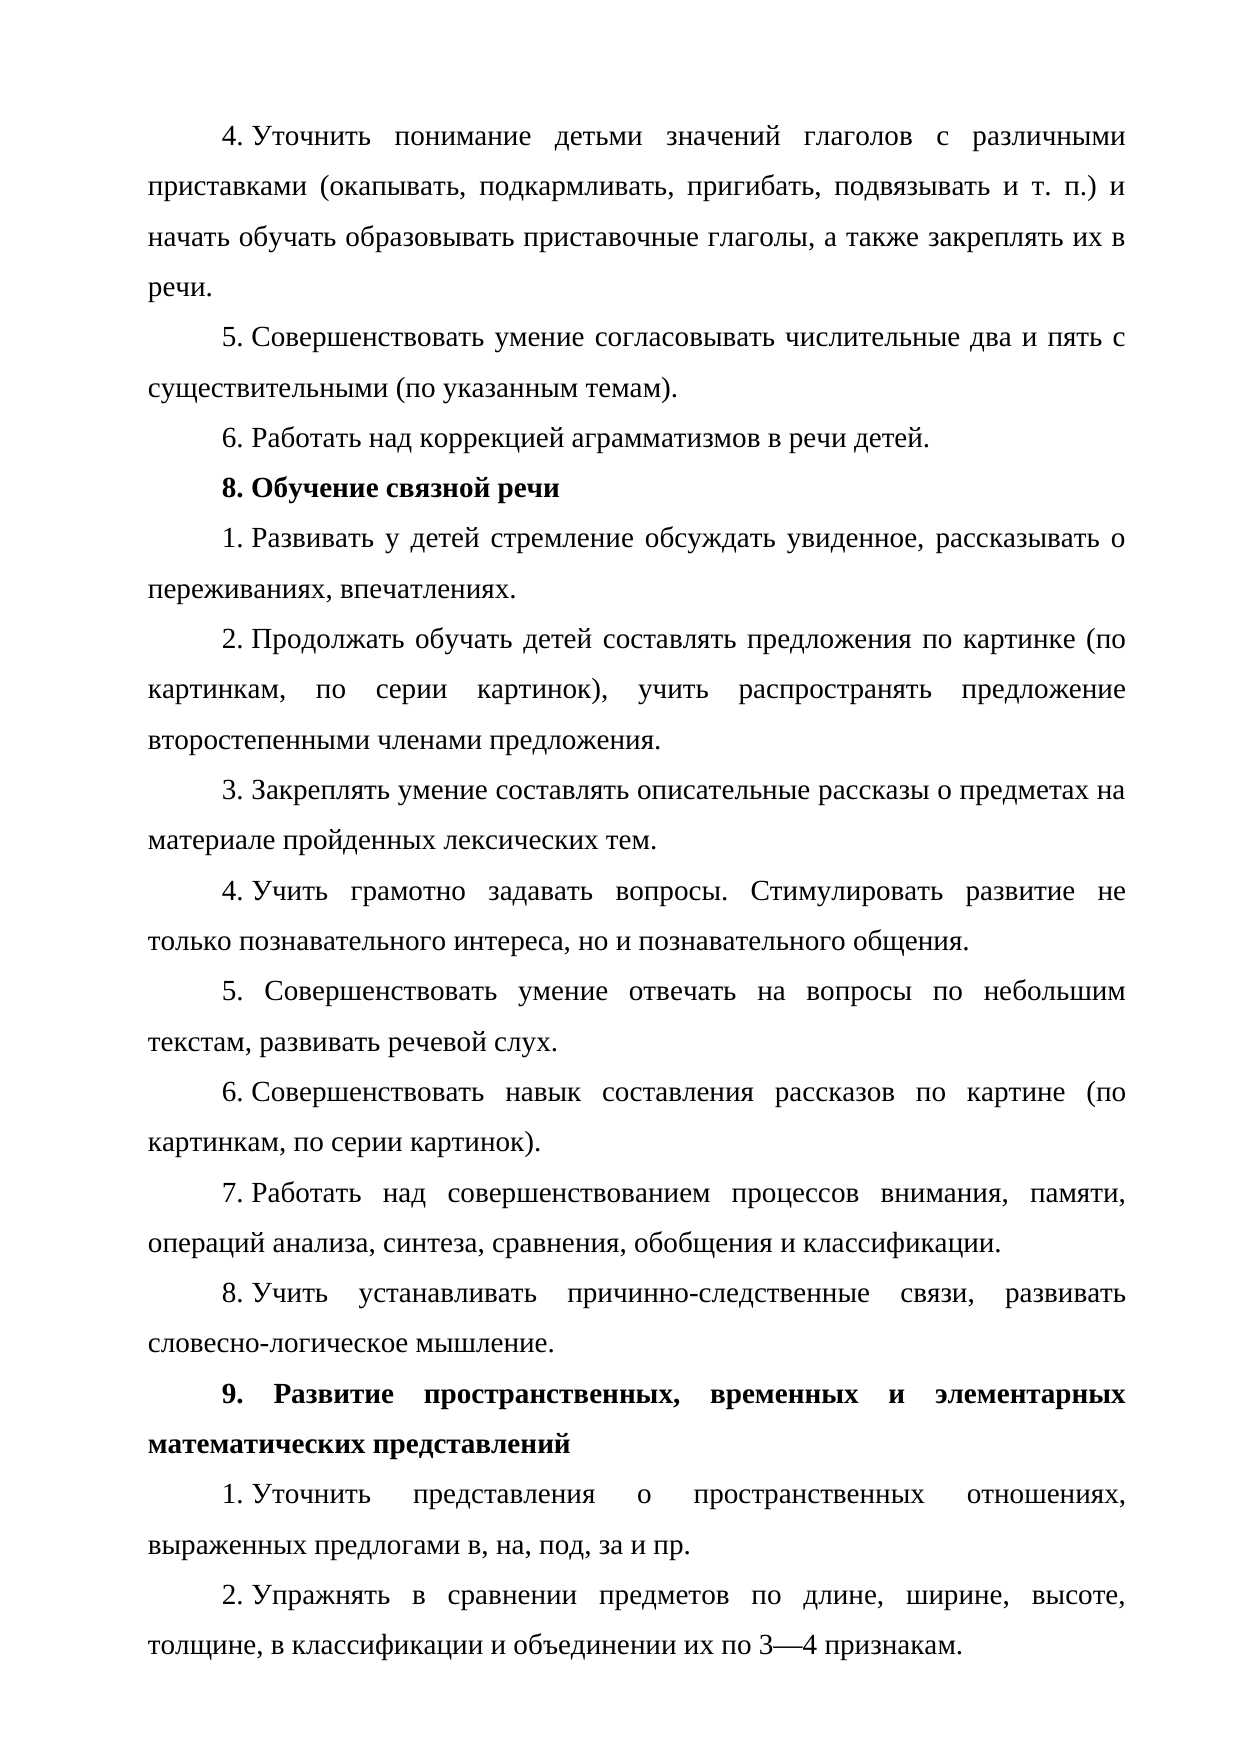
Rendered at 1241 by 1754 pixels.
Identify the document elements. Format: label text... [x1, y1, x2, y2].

text 8. Обучение связной речи [148, 470, 1127, 504]
text 9. Развитие пространственных, временных и элементарных математических представлений [148, 1376, 1127, 1460]
text 6. Работать над коррекцией аграмматизмов в речи детей. [148, 420, 1127, 453]
text 3. Закреплять умение составлять описательные рассказы о предметах на материале пройденных лексических тем. [148, 772, 1127, 856]
text 8. Учить устанавливать причинно-следственные связи, развивать словесно-логическое мышление. [148, 1275, 1127, 1359]
text 5. Совершенствовать умение согласовывать числительные два и пять с существительными (по указанным темам). [148, 319, 1127, 403]
text 4. Учить грамотно задавать вопросы. Стимулировать развитие не только познавательного интереса, но и познавательного общения. [148, 873, 1127, 957]
text 1. Развивать у детей стремление обсуждать увиденное, рассказывать о переживаниях, впечатлениях. [148, 521, 1127, 604]
text 7. Работать над совершенствованием процессов внимания, памяти, операций анализа, синтеза, сравнения, обобщения и классификации. [148, 1175, 1127, 1258]
text 1. Уточнить представления о пространственных отношениях, выраженных предлогами в, на, под, за и пр. [148, 1477, 1127, 1560]
text 5. Совершенствовать умение отвечать на вопросы по небольшим текстам, развивать речевой слух. [148, 973, 1127, 1057]
text 2. Упражнять в сравнении предметов по длине, ширине, высоте, толщине, в классификации и объединении их по 3—4 признакам. [148, 1577, 1127, 1661]
text 6. Совершенствовать навык составления рассказов по картине (по картинкам, по серии картинок). [148, 1074, 1127, 1158]
text 2. Продолжать обучать детей составлять предложения по картинке (по картинкам, по серии картинок), учить распространять предложение второстепенными членами предложения. [148, 621, 1127, 755]
text 4. Уточнить понимание детьми значений глаголов с различными приставками (окапывать, подкармливать, пригибать, подвязывать и т. п.) и начать обучать образовывать приставочные глаголы, а также закреплять их в речи. [148, 118, 1127, 303]
